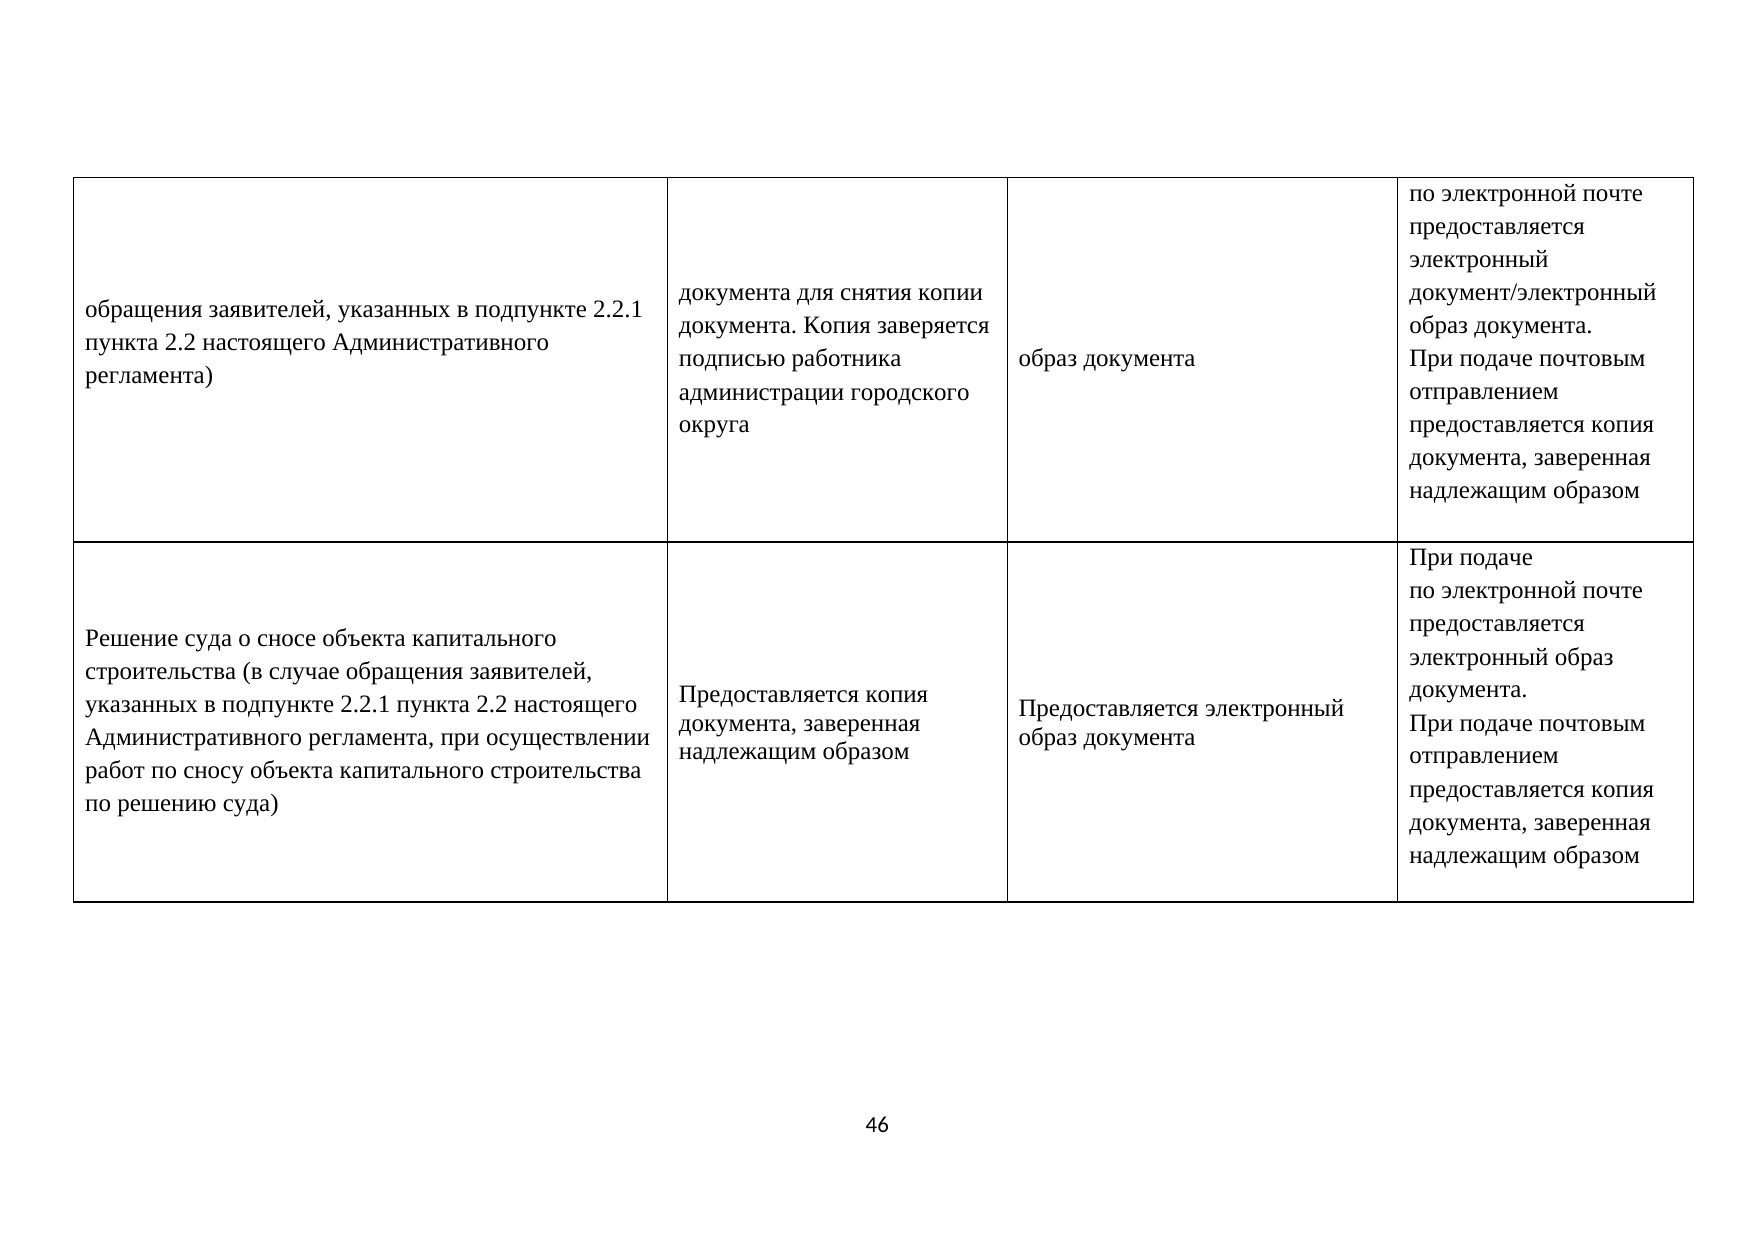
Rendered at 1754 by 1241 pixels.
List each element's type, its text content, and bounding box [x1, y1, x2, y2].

table_cell Предоставляется копия документа, заверенная надлежащим образом [668, 543, 1007, 901]
table_cell При подаче по электронной почте предоставляется электронный образ документа. При подаче почтовым отправлением предоставляется копия документа, заверенная надлежащим образом [1398, 543, 1693, 901]
table_cell Предоставляется электронный образ документа [1008, 543, 1397, 901]
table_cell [1008, 178, 1397, 541]
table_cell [74, 178, 667, 541]
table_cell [668, 178, 1007, 541]
table_cell Решение суда о сносе объекта капитального строительства (в случае обращения заявителей, указанных в подпункте 2.2.1 пункта 2.2 настоящего Административного регламента, при осуществлении работ по сносу объекта капитального строительства по решению суда) [74, 543, 667, 901]
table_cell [1398, 178, 1693, 541]
